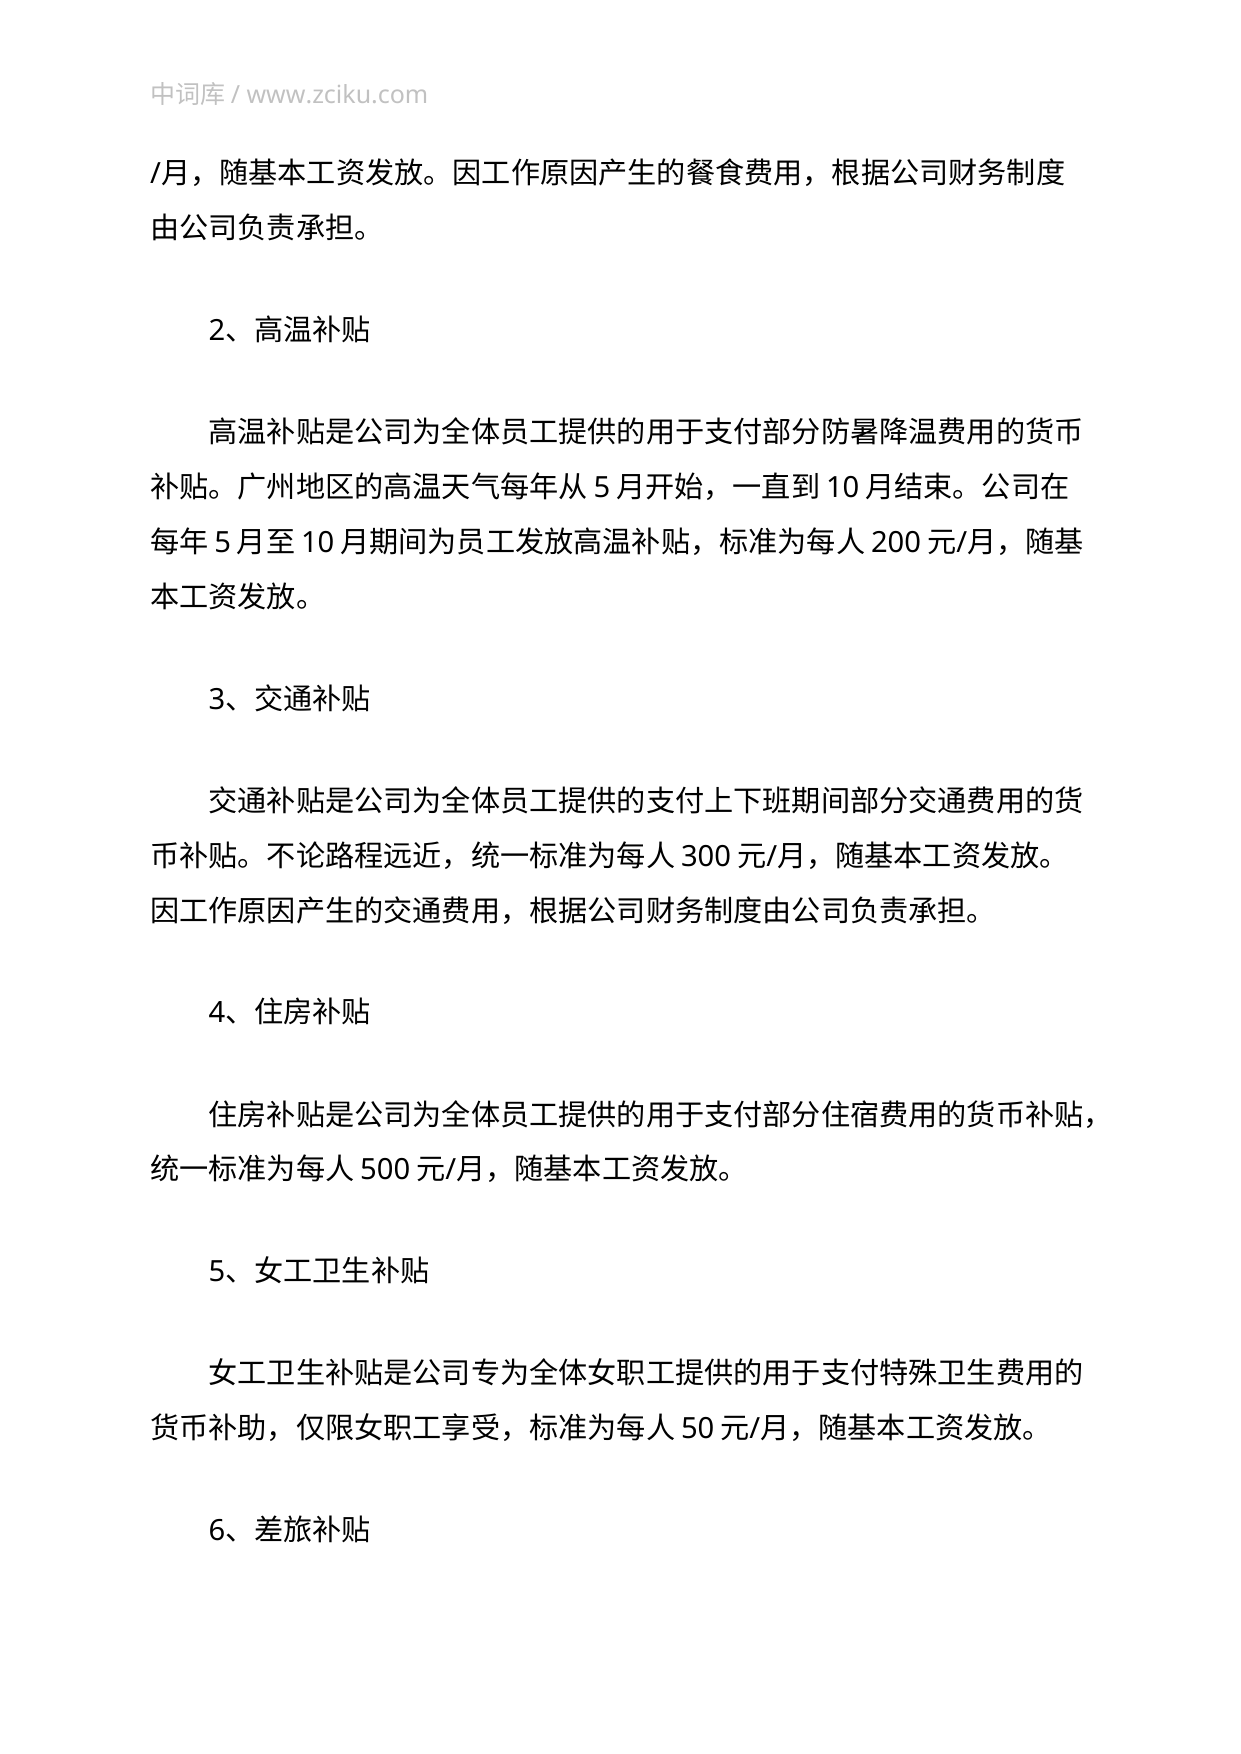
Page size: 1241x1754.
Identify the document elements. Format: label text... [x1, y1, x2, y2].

text 5、女工卫生补贴 [150, 1248, 1090, 1290]
text 住房补贴是公司为全体员工提供的用于支付部分住宿费用的货币补贴，统一标准为每人500元/月，随基本工资发放。 [150, 1091, 1090, 1188]
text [150, 150, 1090, 247]
text 女工卫生补贴是公司专为全体女职工提供的用于支付特殊卫生费用的货币补助，仅限女职工享受，标准为每人50元/月，随基本工资发放。 [150, 1350, 1090, 1447]
text 4、住房补贴 [150, 989, 1090, 1031]
text 高温补贴是公司为全体员工提供的用于支付部分防暑降温费用的货币补贴。广州地区的高温天气每年从5月开始，一直到10月结束。公司在每年5月至10月期间为员工发放高温补贴，标准为每人200元/月，随基本工资发放。 [150, 409, 1090, 616]
text 3、交通补贴 [150, 675, 1090, 718]
text 交通补贴是公司为全体员工提供的支付上下班期间部分交通费用的货币补贴。不论路程远近，统一标准为每人300元/月，随基本工资发放。因工作原因产生的交通费用，根据公司财务制度由公司负责承担。 [150, 777, 1090, 929]
text 2、高温补贴 [150, 307, 1090, 349]
text 6、差旅补贴 [150, 1507, 1090, 1549]
